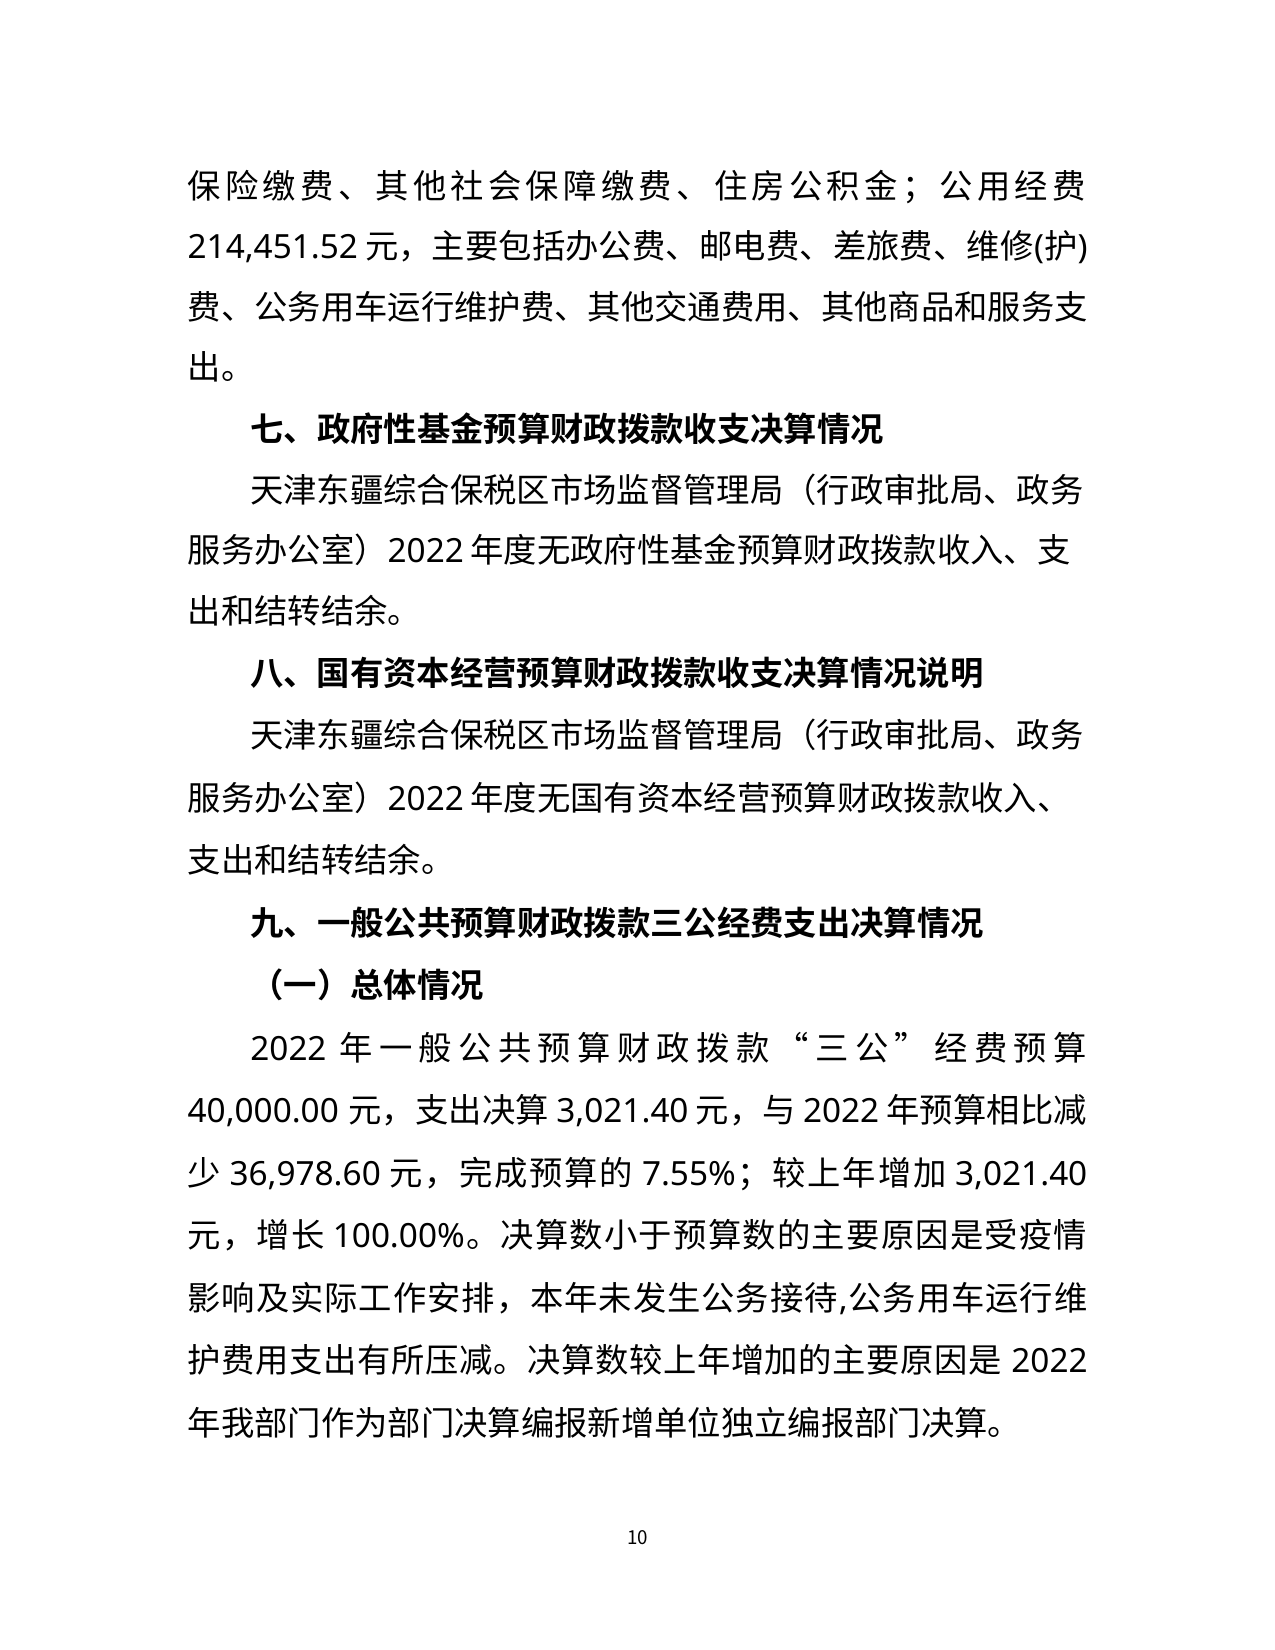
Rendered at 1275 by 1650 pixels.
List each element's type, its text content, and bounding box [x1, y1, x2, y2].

subtitle 七、政府性基金预算财政拨款收支决算情况 [187, 392, 1087, 454]
text 八、国有资本经营预算财政拨款收支决算情况说明 [187, 635, 1087, 698]
text 2022年一般公共预算财政拨款“三公”经费预算40,000.00 元，支出决算3,021.40元，与2022年预算相比减少36,978.60元，完成预算的7.55%；较上年增加3,021.40元，增长100.00%。决算数小于预算数的主要原因是受疫情影响及实际工作安排，本年未发生公务接待,公务用车运行维护费用支出有所压减。决算数较上年增加的主要原因是2022年我部门作为部门决算编报新增单位独立编报部门决算。 [187, 1010, 1087, 1448]
text 天津东疆综合保税区市场监督管理局（行政审批局、政务服务办公室）2022年度无政府性基金预算财政拨款收入、支出和结转结余。 [187, 454, 1087, 635]
subtitle 九、一般公共预算财政拨款三公经费支出决算情况 [187, 885, 1087, 948]
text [187, 150, 1087, 392]
text （一）总体情况 [187, 948, 1087, 1010]
text 天津东疆综合保税区市场监督管理局（行政审批局、政务服务办公室）2022年度无国有资本经营预算财政拨款收入、支出和结转结余。 [187, 698, 1087, 885]
